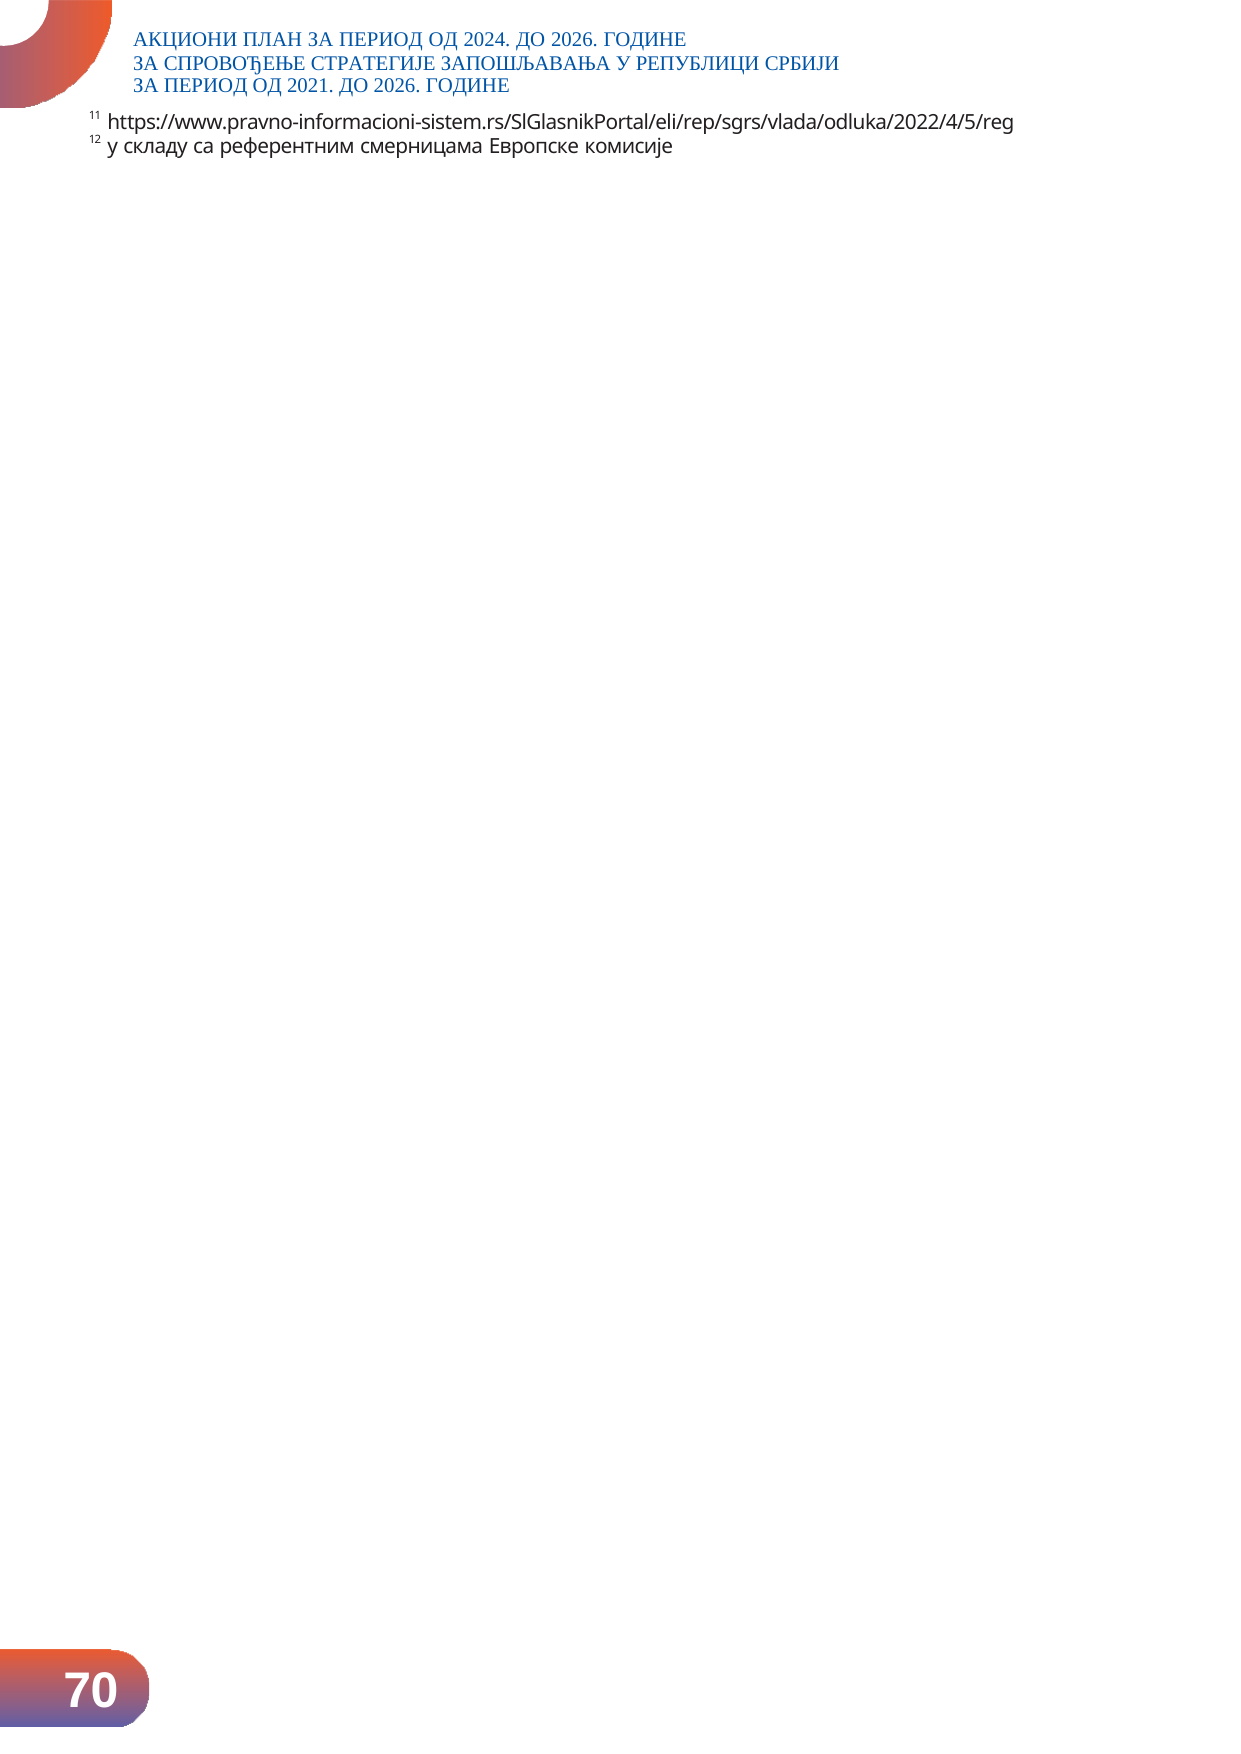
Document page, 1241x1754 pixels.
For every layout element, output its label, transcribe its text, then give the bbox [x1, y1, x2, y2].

picture [0, 1648, 150, 1727]
text 12 у складу са референтним смерницама Европске комисије [88, 134, 1181, 158]
text 11 https://www.pravno-informacioni-sistem.rs/SlGlasnikPortal/eli/rep/sgrs/vlada/odluka/2022/4/5/reg [88, 110, 1181, 134]
picture [0, 0, 112, 108]
